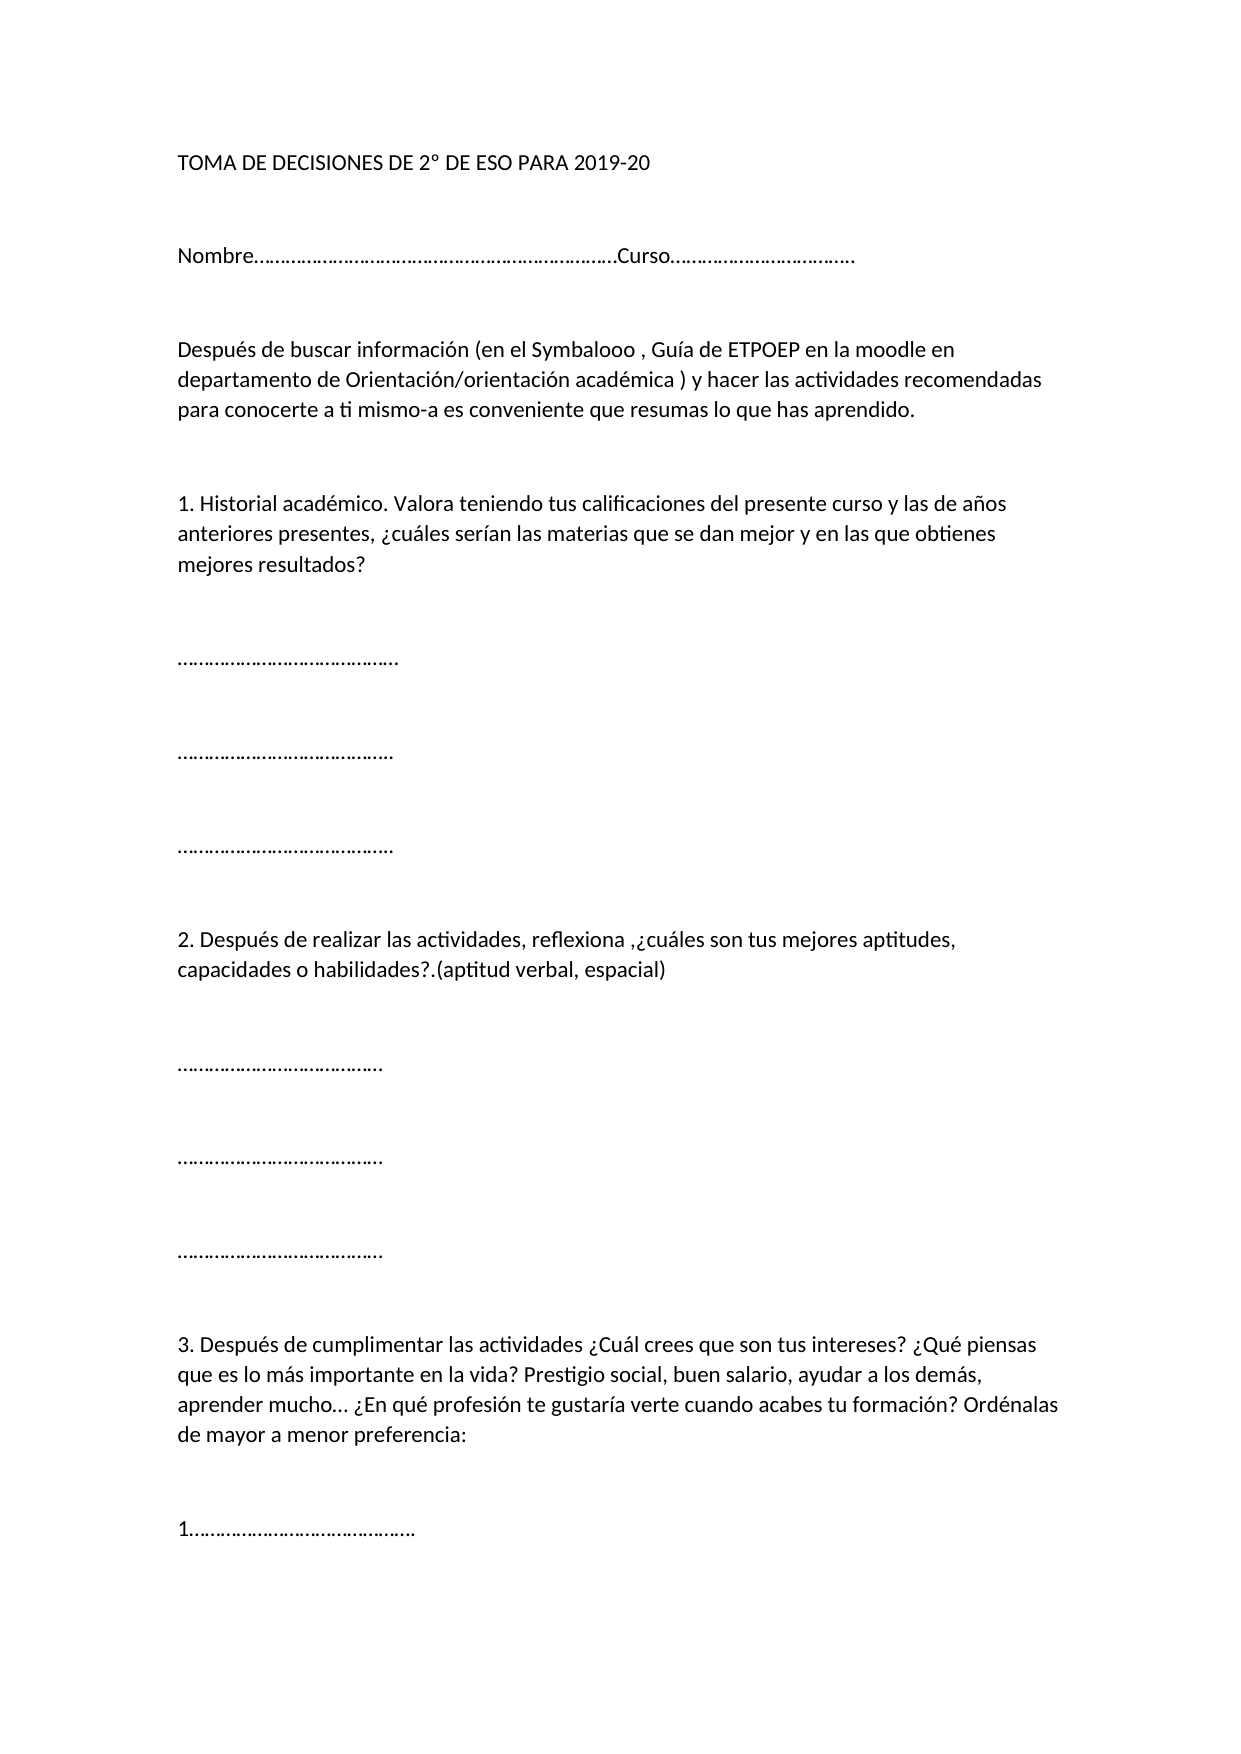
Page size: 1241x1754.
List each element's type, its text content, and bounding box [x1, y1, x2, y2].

text TOMA DE DECISIONES DE 2º DE ESO PARA 2019-20 [177, 148, 1063, 176]
text ………………………………….. [177, 831, 1063, 859]
text 1. Historial académico. Valora teniendo tus calificaciones del presente curso y las de años anteriores presentes, ¿cuáles serían las materias que se dan mejor y en las que obtienes mejores resultados? [177, 489, 1063, 578]
text ………………………………… [177, 1236, 1063, 1264]
text 2. Después de realizar las actividades, reflexiona ,¿cuáles son tus mejores aptitudes, capacidades o habilidades?.(aptitud verbal, espacial) [177, 925, 1063, 983]
text ………………………………… [177, 1142, 1063, 1170]
text ………………………………….. [177, 737, 1063, 765]
text 1……………………………………. [177, 1514, 1063, 1542]
text ………………………………… [177, 1049, 1063, 1077]
text …………………………………… [177, 643, 1063, 671]
text 3. Después de cumplimentar las actividades ¿Cuál crees que son tus intereses? ¿Qué piensas que es lo más importante en la vida? Prestigio social, buen salario, ayudar a los demás, aprender mucho… ¿En qué profesión te gustaría verte cuando acabes tu formación? Ordénalas de mayor a menor preferencia: [177, 1330, 1063, 1448]
text Después de buscar información (en el Symbalooo , Guía de ETPOEP en la moodle en departamento de Orientación/orientación académica ) y hacer las actividades recomendadas para conocerte a ti mismo-a es conveniente que resumas lo que has aprendido. [177, 335, 1063, 423]
text Nombre……………………………………………………………Curso…………………………….. [177, 241, 1063, 269]
